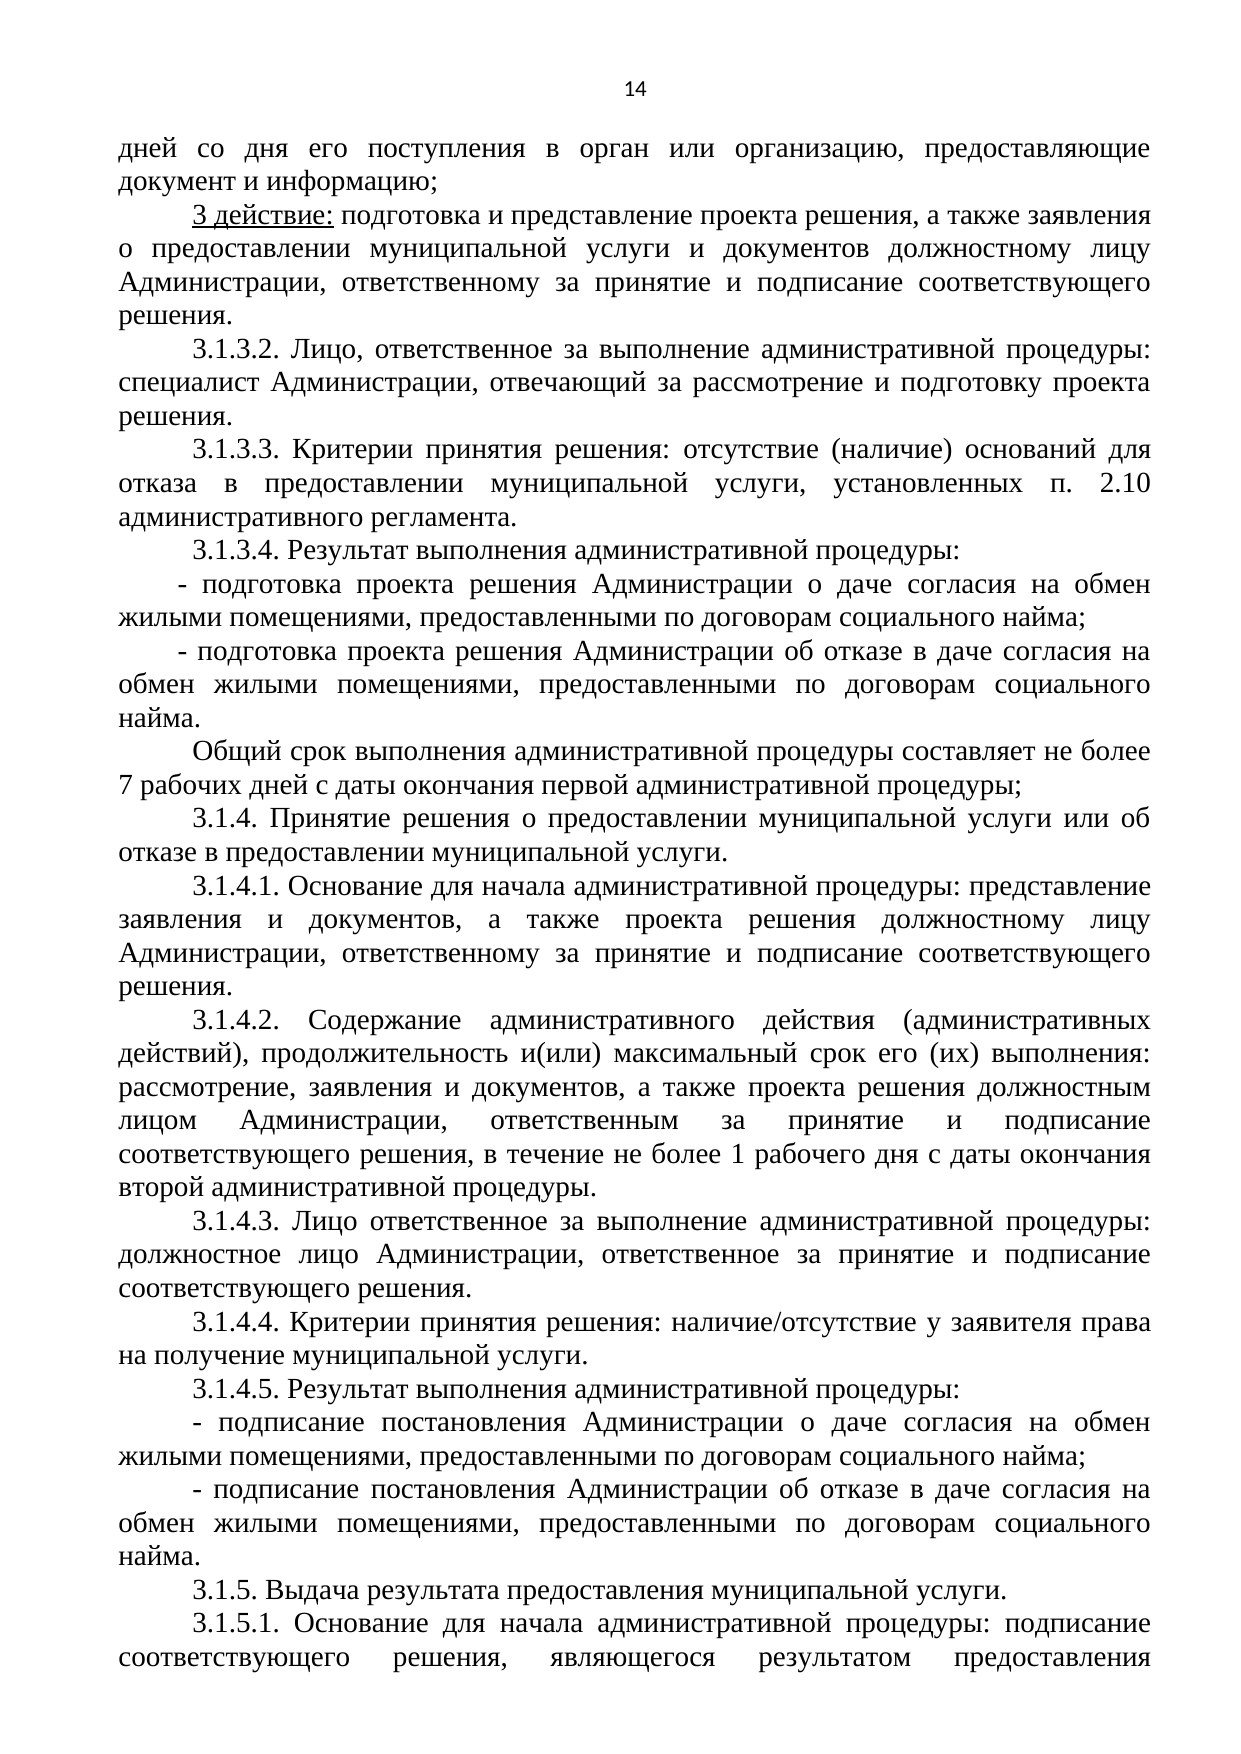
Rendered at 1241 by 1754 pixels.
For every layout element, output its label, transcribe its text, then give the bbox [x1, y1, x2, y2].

text 3.1.4.4. Критерии принятия решения: наличие/отсутствие у заявителя права на получение муниципальной услуги. [118, 1304, 1152, 1371]
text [118, 1606, 1152, 1673]
text - подготовка проекта решения Администрации об отказе в даче согласия на обмен жилыми помещениями, предоставленными по договорам социального найма. [118, 633, 1152, 733]
text 3.1.4.1. Основание для начала административной процедуры: представление заявления и документов, а также проекта решения должностному лицу Администрации, ответственному за принятие и подписание соответствующего решения. [118, 868, 1152, 1002]
text - подготовка проекта решения Администрации о даче согласия на обмен жилыми помещениями, предоставленными по договорам социального найма; [118, 566, 1152, 633]
text - подписание постановления Администрации об отказе в даче согласия на обмен жилыми помещениями, предоставленными по договорам социального найма. [118, 1471, 1152, 1572]
text 3.1.5. Выдача результата предоставления муниципальной услуги. [118, 1572, 1152, 1606]
text 3.1.4.5. Результат выполнения административной процедуры: [118, 1371, 1152, 1404]
text 3.1.3.4. Результат выполнения административной процедуры: [118, 532, 1152, 566]
text 3.1.3.2. Лицо, ответственное за выполнение административной процедуры: специалист Администрации, отвечающий за рассмотрение и подготовку проекта решения. [118, 331, 1152, 432]
text 3.1.4. Принятие решения о предоставлении муниципальной услуги или об отказе в предоставлении муниципальной услуги. [118, 801, 1152, 868]
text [118, 130, 1152, 197]
text 3.1.3.3. Критерии принятия решения: отсутствие (наличие) оснований для отказа в предоставлении муниципальной услуги, установленных п. 2.10 административного регламента. [118, 432, 1152, 532]
text 3 действие: подготовка и представление проекта решения, а также заявления о предоставлении муниципальной услуги и документов должностному лицу Администрации, ответственному за принятие и подписание соответствующего решения. [118, 197, 1152, 331]
text 3.1.4.2. Содержание административного действия (административных действий), продолжительность и(или) максимальный срок его (их) выполнения: рассмотрение, заявления и документов, а также проекта решения должностным лицом Администрации, ответственным за принятие и подписание соответствующего решения, в течение не более 1 рабочего дня с даты окончания второй административной процедуры. [118, 1002, 1152, 1203]
text - подписание постановления Администрации о даче согласия на обмен жилыми помещениями, предоставленными по договорам социального найма; [118, 1404, 1152, 1471]
text 3.1.4.3. Лицо ответственное за выполнение административной процедуры: должностное лицо Администрации, ответственное за принятие и подписание соответствующего решения. [118, 1203, 1152, 1304]
text Общий срок выполнения административной процедуры составляет не более 7 рабочих дней с даты окончания первой административной процедуры; [118, 733, 1152, 801]
